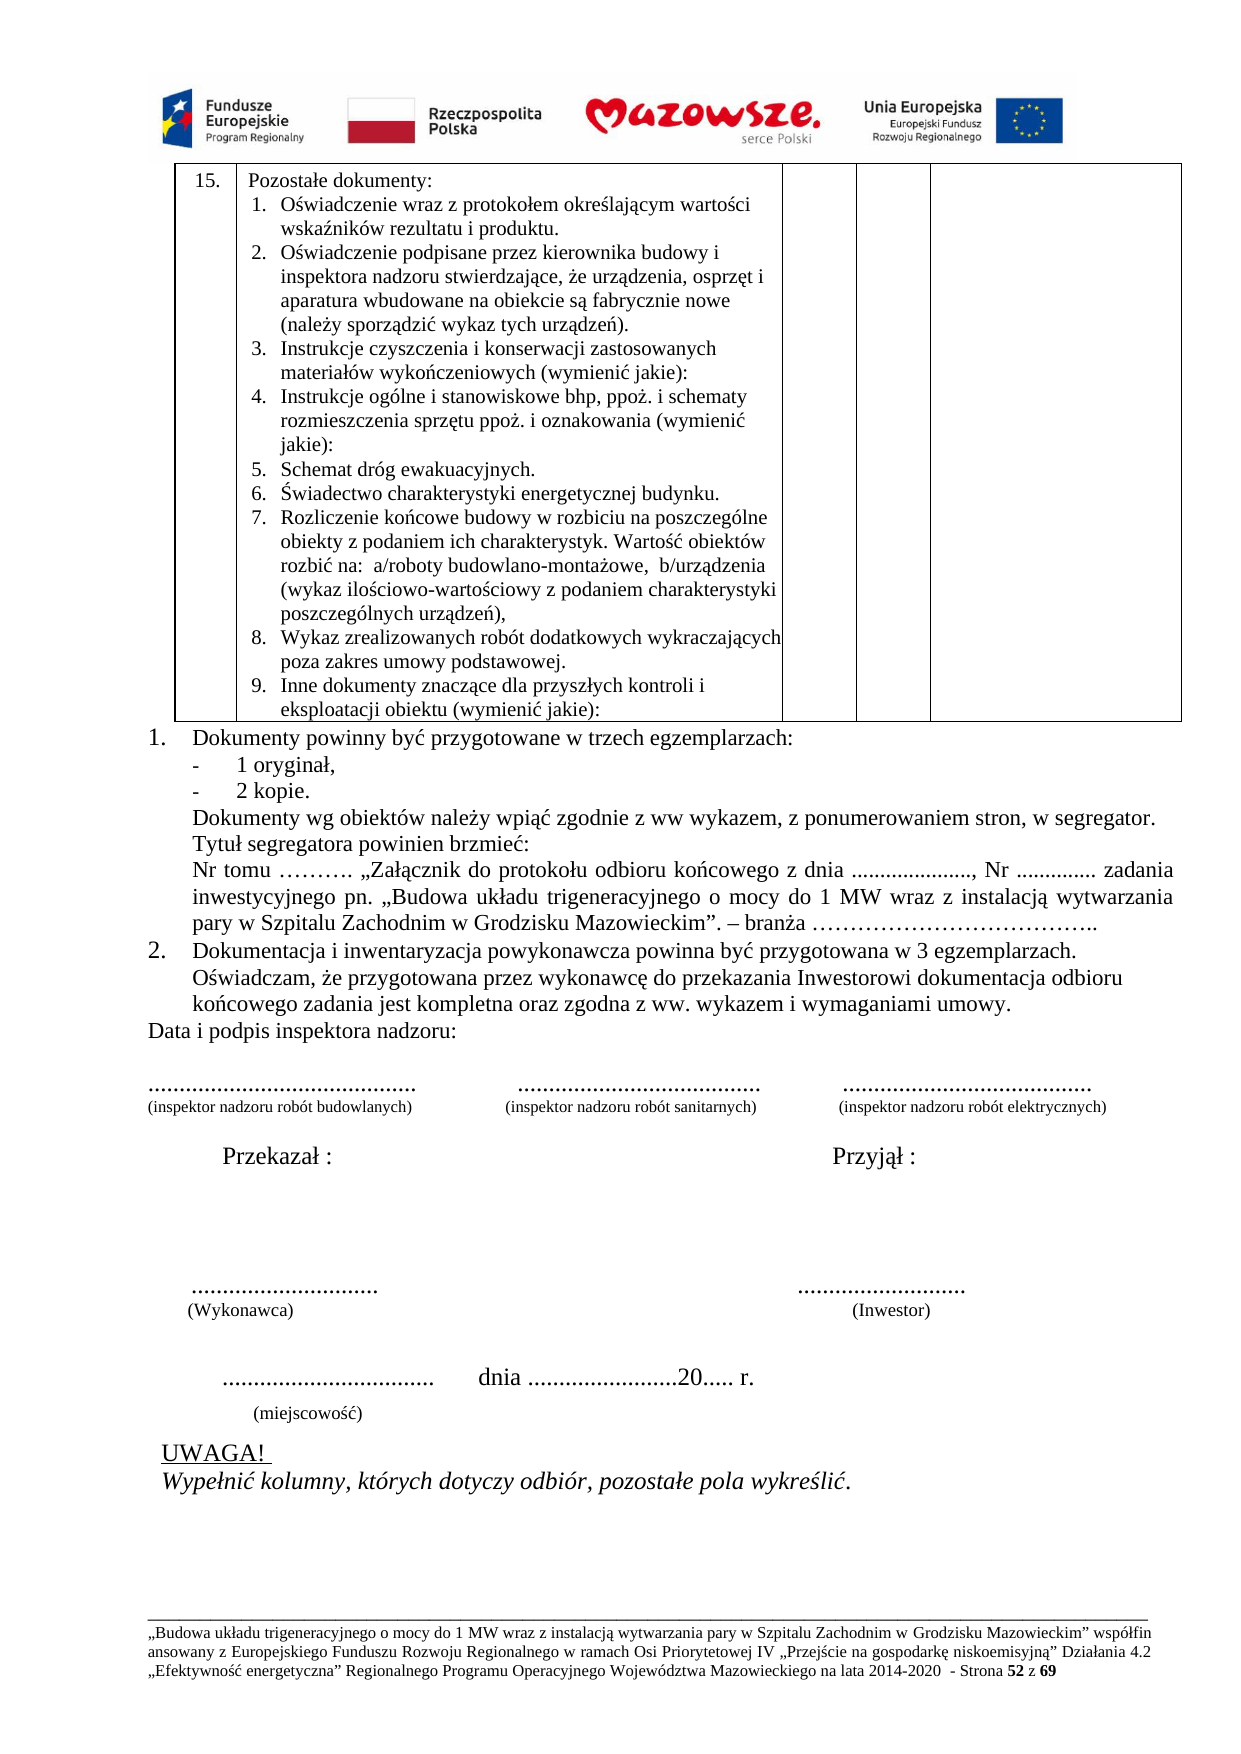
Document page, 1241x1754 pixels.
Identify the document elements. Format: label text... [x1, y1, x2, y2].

text Data i podpis inspektora nadzoru: [148, 1017, 1152, 1043]
text Przekazał : Przyjął : [191, 1141, 1152, 1170]
text Tytuł segregatora powinien brzmieć: [192, 830, 1152, 856]
table_cell Pozostałe dokumenty: Oświadczenie wraz z protokołem określającym wartości wskaźników rezultatu i produktu. Oświadczenie podpisane przez kierownika budowy i inspektora nadzoru stwierdzające, że urządzenia, osprzęt i aparatura wbudowane na obiekcie są fabrycznie nowe (należy sporządzić wykaz tych urządzeń). Instrukcje czyszczenia i konserwacji zastosowanych materiałów wykończeniowych (wymienić jakie): Instrukcje ogólne i stanowiskowe bhp, ppoż. i schematy rozmieszczenia sprzętu ppoż. i oznakowania (wymienić jakie): Schemat dróg ewakuacyjnych. Świadectwo charakterystyki energetycznej budynku. Rozliczenie końcowe budowy w rozbiciu na poszczególne obiekty z podaniem ich charakterystyk. Wartość obiektów rozbić na: a/roboty budowlano-montażowe, b/urządzenia (wykaz ilościowo-wartościowy z podaniem charakterystyki poszczególnych urządzeń), Wykaz zrealizowanych robót dodatkowych wykraczających poza zakres umowy podstawowej. Inne dokumenty znaczące dla przyszłych kontroli i eksploatacji obiektu (wymienić jakie): [237, 164, 782, 721]
table_cell [857, 164, 930, 721]
text Wypełnić kolumny, których dotyczy odbiór, pozostałe pola wykreślić. [161, 1466, 1152, 1495]
list Dokumenty powinny być przygotowane w trzech egzemplarzach: [148, 722, 1152, 751]
text Nr tomu ………. „Załącznik do protokołu odbioru końcowego z dnia ....................., Nr .............. zadania inwestycyjnego pn. „Budowa układu trigeneracyjnego o mocy do 1 MW wraz z instalacją wytwarzania pary w Szpitalu Zachodnim w Grodzisku Mazowieckim”. – branża ……………………………….. [192, 856, 1176, 935]
picture [147, 73, 1078, 163]
list Dokumentacja i inwentaryzacja powykonawcza powinna być przygotowana w 3 egzemplarzach. [148, 935, 1152, 964]
table_cell [783, 164, 856, 721]
text Oświadczam, że przygotowana przez wykonawcę do przekazania Inwestorowi dokumentacja odbioru końcowego zadania jest kompletna oraz zgodna z ww. wykazem i wymaganiami umowy. [192, 964, 1152, 1017]
list 2 kopie. [192, 777, 1152, 804]
text (miejscowość) [191, 1402, 1152, 1424]
text (Wykonawca) (Inwestor) [148, 1299, 1152, 1320]
text UWAGA! [161, 1438, 1152, 1466]
table_cell 15. [176, 164, 236, 721]
text Dokumenty wg obiektów należy wpiąć zgodnie z ww wykazem, z ponumerowaniem stron, w segregator. [192, 804, 1176, 830]
text ........................................... ....................................... ........................................ [148, 1068, 1152, 1097]
table_cell [931, 164, 1181, 721]
text (inspektor nadzoru robót budowlanych) (inspektor nadzoru robót sanitarnych) (inspektor nadzoru robót elektrycznych) [148, 1097, 1152, 1116]
text .................................. dnia ........................20..... r. [191, 1362, 1152, 1391]
text .............................. ........................... [191, 1270, 1152, 1299]
list 1 oryginał, [192, 751, 1152, 777]
